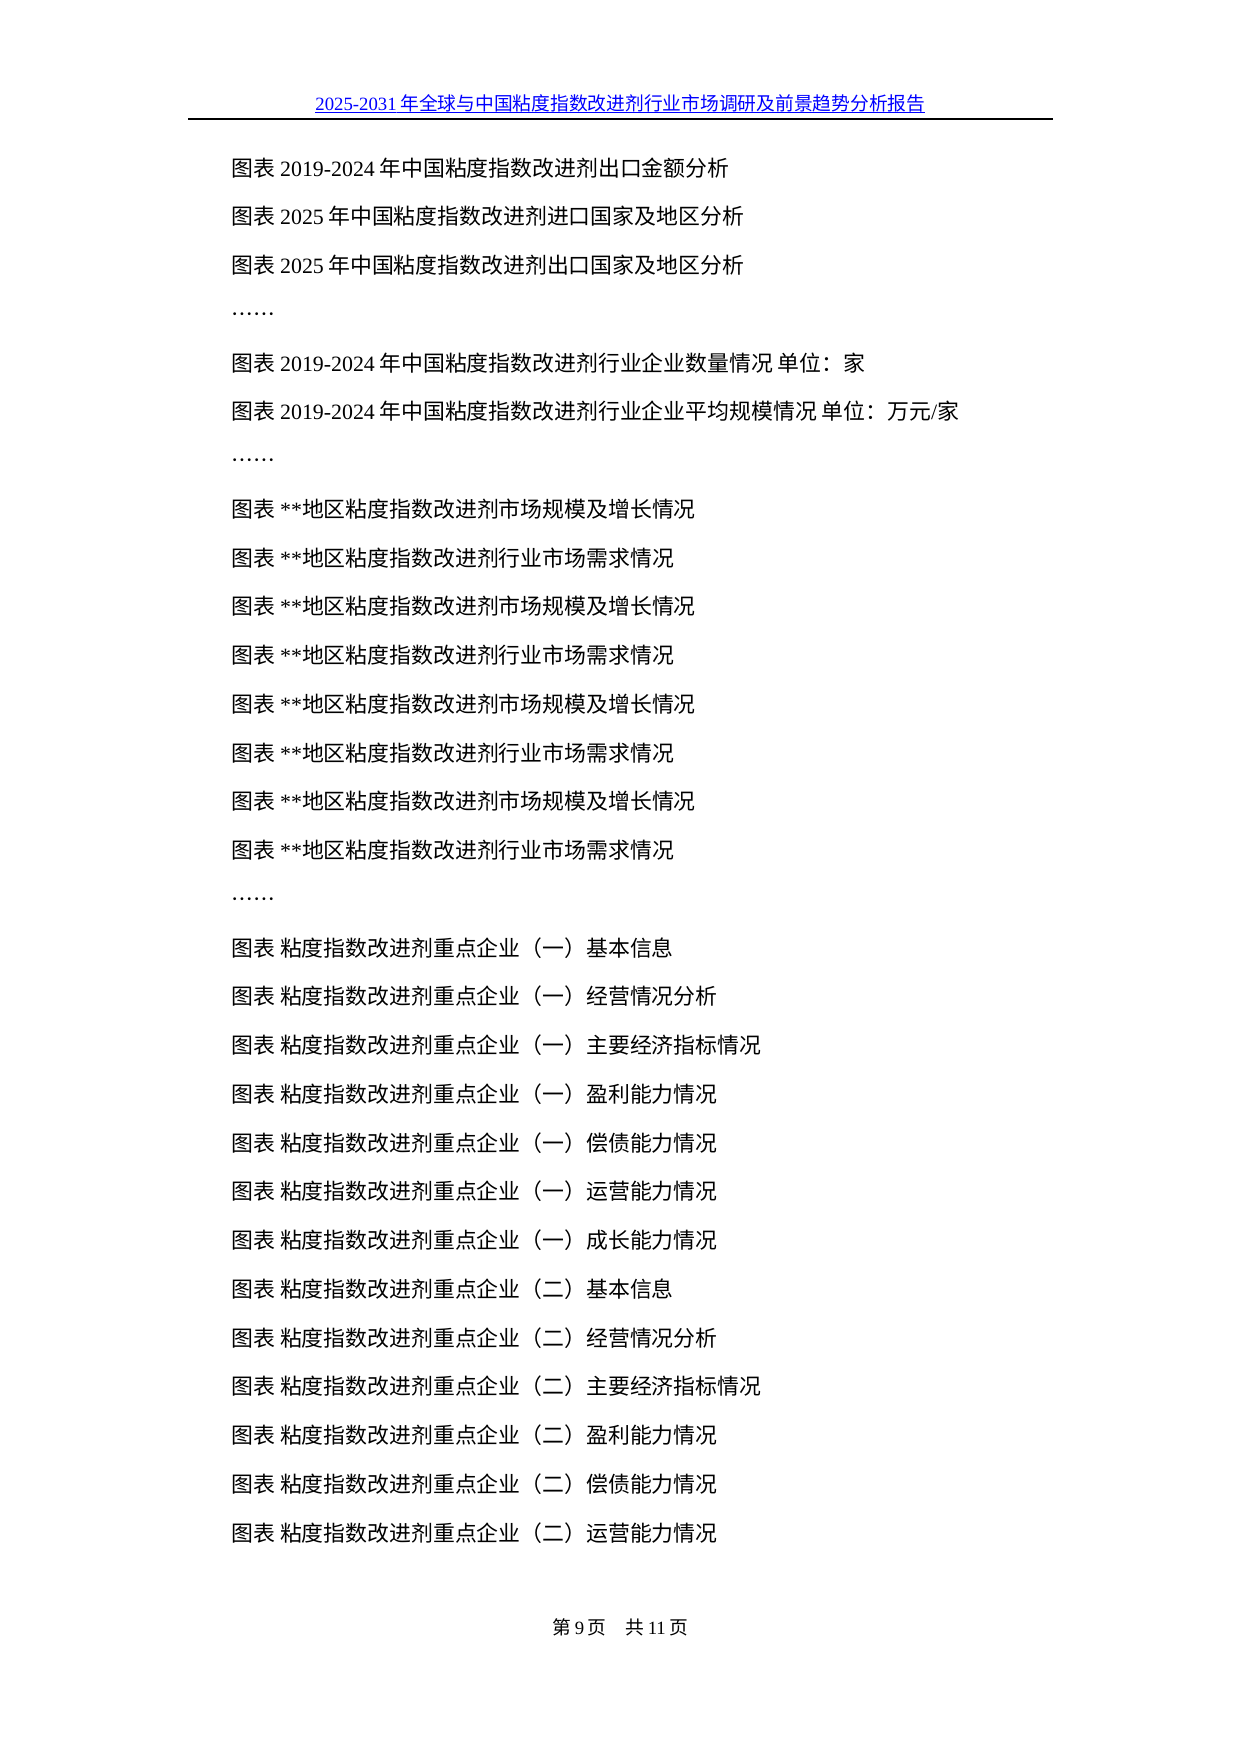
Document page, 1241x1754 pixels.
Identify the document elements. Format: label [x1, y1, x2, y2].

text [187, 150, 1053, 1548]
